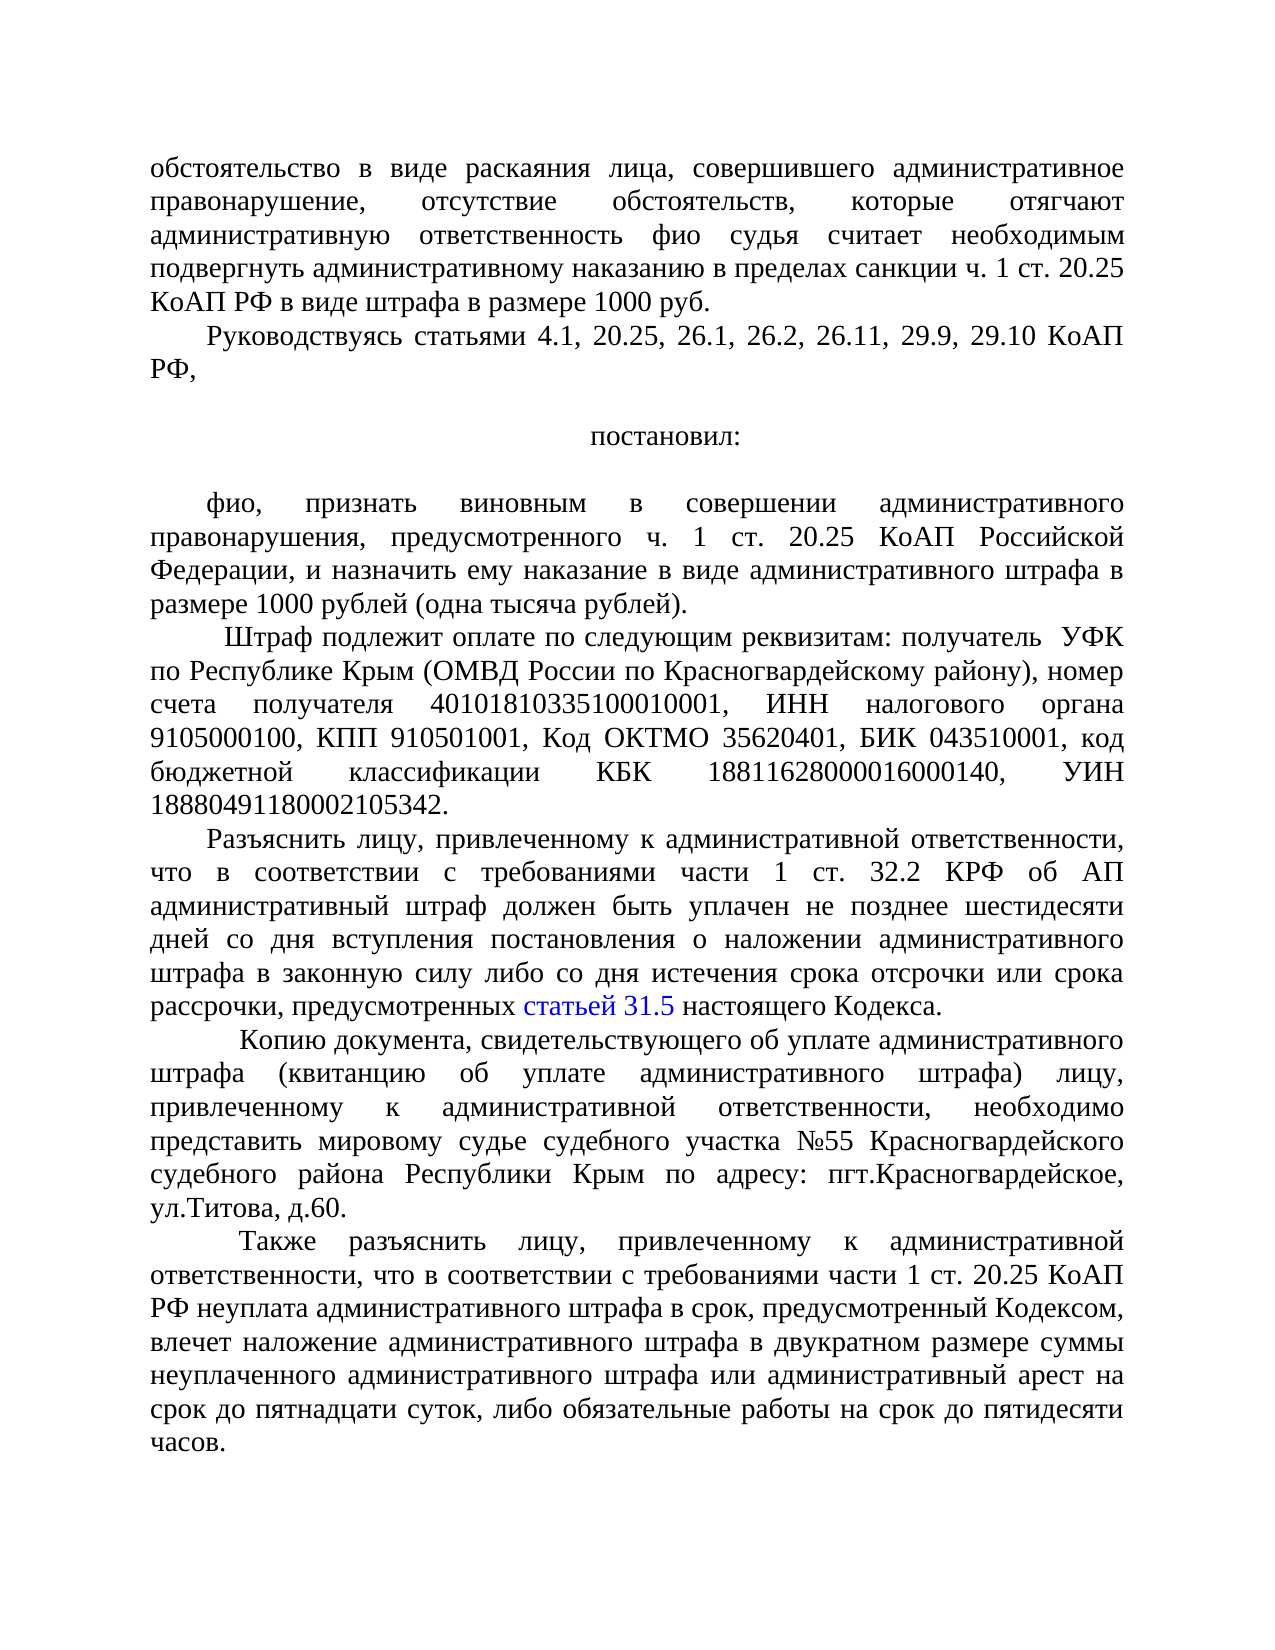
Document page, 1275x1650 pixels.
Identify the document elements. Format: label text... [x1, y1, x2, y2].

text Руководствуясь статьями 4.1, 20.25, 26.1, 26.2, 26.11, 29.9, 29.10 КоАП РФ, [150, 318, 1125, 385]
text Также разъяснить лицу, привлеченному к административной ответственности, что в соответствии с требованиями части 1 ст. 20.25 КоАП РФ неуплата административного штрафа в срок, предусмотренный Кодексом, влечет наложение административного штрафа в двукратном размере суммы неуплаченного административного штрафа или административный арест на срок до пятнадцати суток, либо обязательные работы на срок до пятидесяти часов. [150, 1223, 1125, 1458]
text Разъяснить лицу, привлеченному к административной ответственности, что в соответствии с требованиями части 1 ст. 32.2 КРФ об АП административный штраф должен быть уплачен не позднее шестидесяти дней со дня вступления постановления о наложении административного штрафа в законную силу либо со дня истечения срока отсрочки или срока рассрочки, предусмотренных статьей 31.5 настоящего Кодекса. [150, 821, 1125, 1022]
text Копию документа, свидетельствующего об уплате административного штрафа (квитанцию об уплате административного штрафа) лицу, привлеченному к административной ответственности, необходимо представить мировому судье судебного участка №55 Красногвардейского судебного района Республики Крым по адресу: пгт.Красногвардейское, ул.Титова, д.60. [150, 1022, 1125, 1223]
text постановил: [150, 418, 1125, 452]
text фио, признать виновным в совершении административного правонарушения, предусмотренного ч. 1 ст. 20.25 КоАП Российской Федерации, и назначить ему наказание в виде административного штрафа в размере 1000 рублей (одна тысяча рублей). [150, 485, 1125, 619]
text Штраф подлежит оплате по следующим реквизитам: получатель УФК по Республике Крым (ОМВД России по Красногвардейскому району), номер счета получателя 40101810335100010001, ИНН налогового органа 9105000100, КПП 910501001, Код ОКТМО 35620401, БИК 043510001, код бюджетной классификации КБК 18811628000016000140, УИН 18880491180002105342. [150, 619, 1125, 821]
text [150, 150, 1125, 318]
